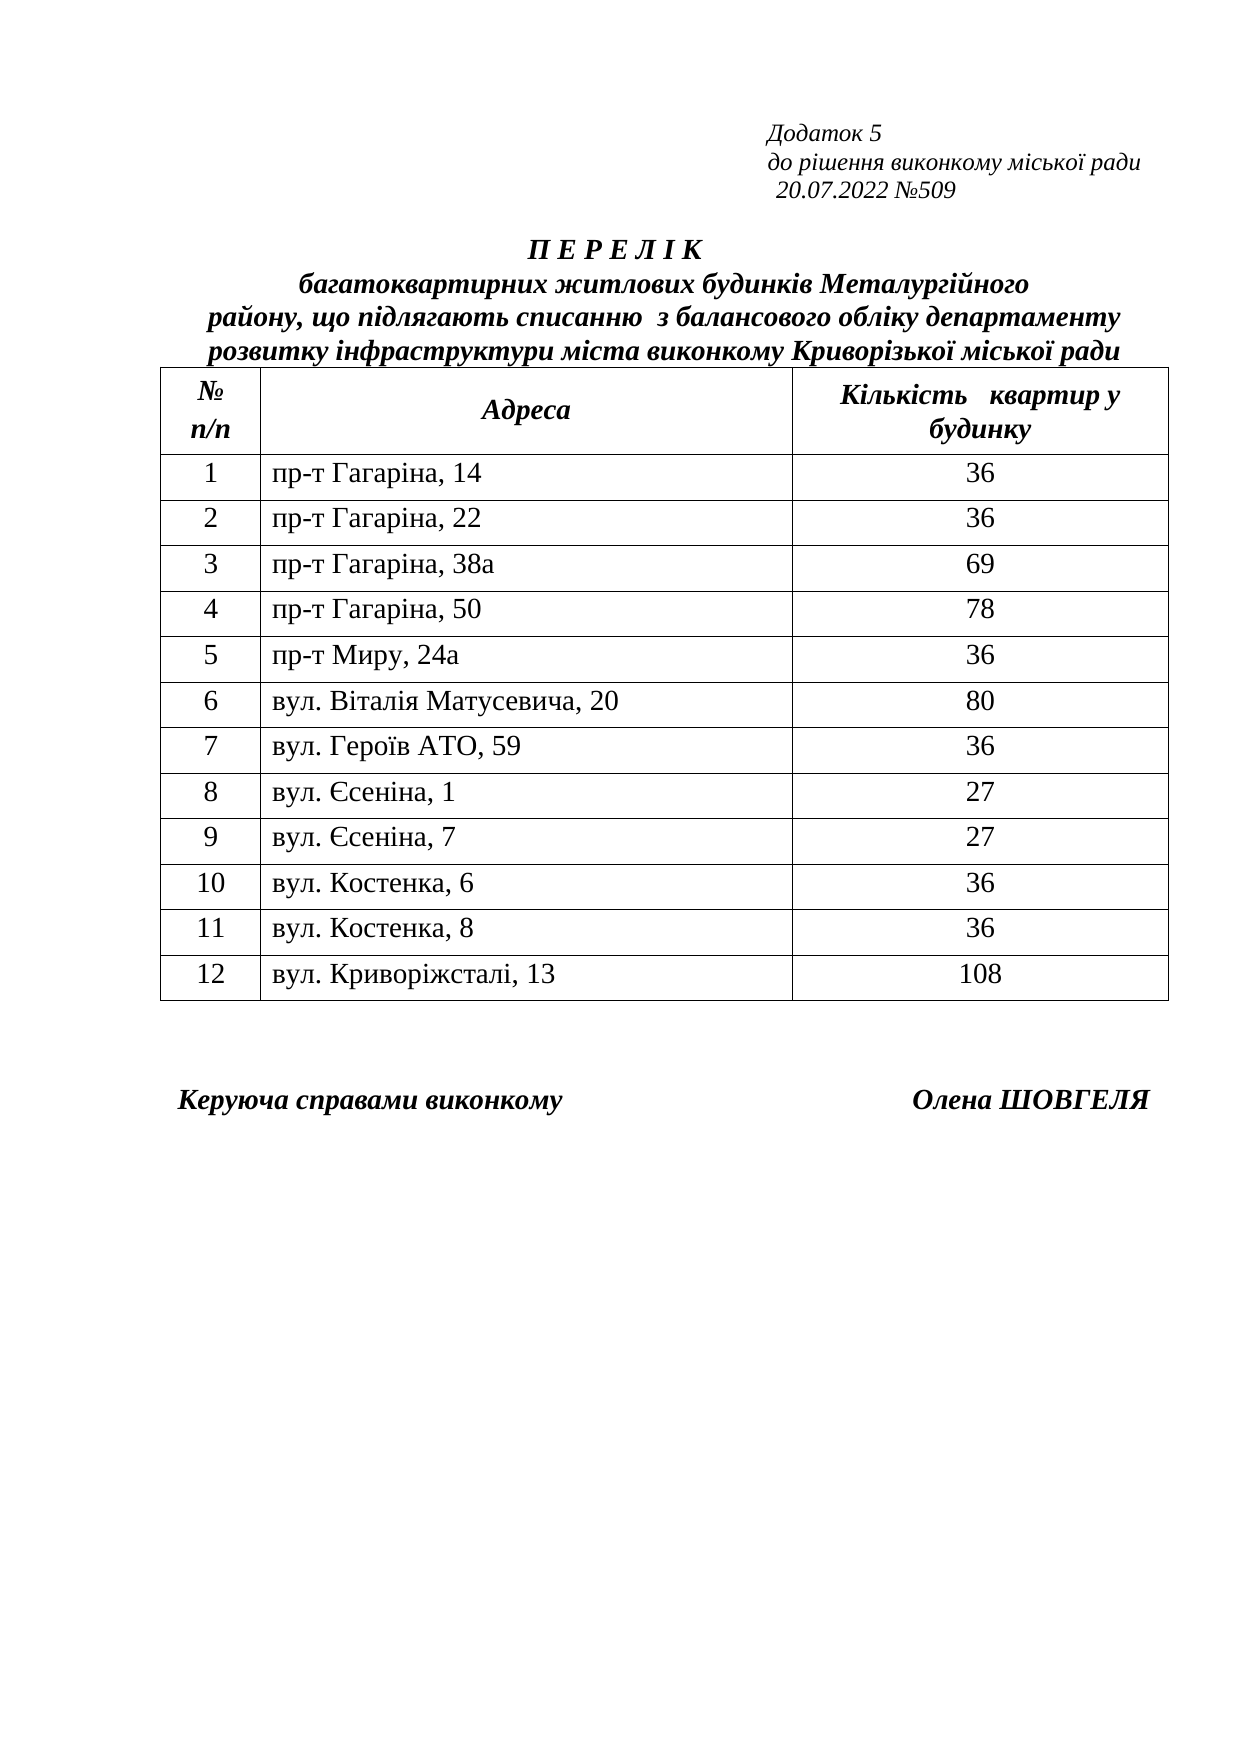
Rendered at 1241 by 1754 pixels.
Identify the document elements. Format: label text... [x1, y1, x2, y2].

table_cell вул. Віталія Матусевича, 20 [261, 683, 792, 727]
text Додаток 5 до рішення виконкому міської ради [767, 118, 1152, 176]
table_cell 7 [161, 728, 260, 773]
table_header Адреса [261, 368, 792, 454]
table_cell 69 [793, 546, 1168, 591]
table_cell вул. Єсеніна, 1 [261, 774, 792, 818]
table_cell 36 [793, 728, 1168, 773]
text 20.07.2022 №509 [177, 176, 1152, 204]
table_cell 1 [161, 455, 260, 499]
table_cell 36 [793, 910, 1168, 955]
table_cell вул. Костенка, 8 [261, 910, 792, 955]
table_cell пр-т Гагаріна, 38а [261, 546, 792, 591]
table_cell 10 [161, 865, 260, 909]
text П Е Р Е Л І К [177, 232, 1152, 266]
table_cell вул. Криворіжсталі, 13 [261, 956, 792, 1000]
table_cell 9 [161, 819, 260, 864]
table_cell пр-т Гагаріна, 14 [261, 455, 792, 499]
text Керуюча справами виконкому Олена ШОВГЕЛЯ [177, 1082, 1152, 1116]
table_cell вул. Єсеніна, 7 [261, 819, 792, 864]
table_cell 4 [161, 592, 260, 636]
table_cell 5 [161, 637, 260, 682]
table_cell вул. Героїв АТО, 59 [261, 728, 792, 773]
text багатоквартирних житлових будинків Металургійного району, що підлягають списанню з балансового обліку департаменту розвитку інфраструктури міста виконкому Криворізької міської ради [177, 266, 1152, 367]
table_cell 36 [793, 865, 1168, 909]
table_cell 12 [161, 956, 260, 1000]
table_cell 8 [161, 774, 260, 818]
table_cell пр-т Гагаріна, 22 [261, 501, 792, 545]
table_cell пр-т Миру, 24а [261, 637, 792, 682]
table_cell 36 [793, 455, 1168, 499]
table_cell 6 [161, 683, 260, 727]
table_cell 78 [793, 592, 1168, 636]
table_cell вул. Костенка, 6 [261, 865, 792, 909]
table_cell 108 [793, 956, 1168, 1000]
table_cell 36 [793, 637, 1168, 682]
table_cell 36 [793, 501, 1168, 545]
table_header № п/п [161, 368, 260, 454]
table_cell 3 [161, 546, 260, 591]
table_cell 27 [793, 819, 1168, 864]
table_cell 11 [161, 910, 260, 955]
table_cell 27 [793, 774, 1168, 818]
table_cell пр-т Гагаріна, 50 [261, 592, 792, 636]
table_header Кількість квартир у будинку [793, 368, 1168, 454]
table_cell 80 [793, 683, 1168, 727]
table_cell 2 [161, 501, 260, 545]
